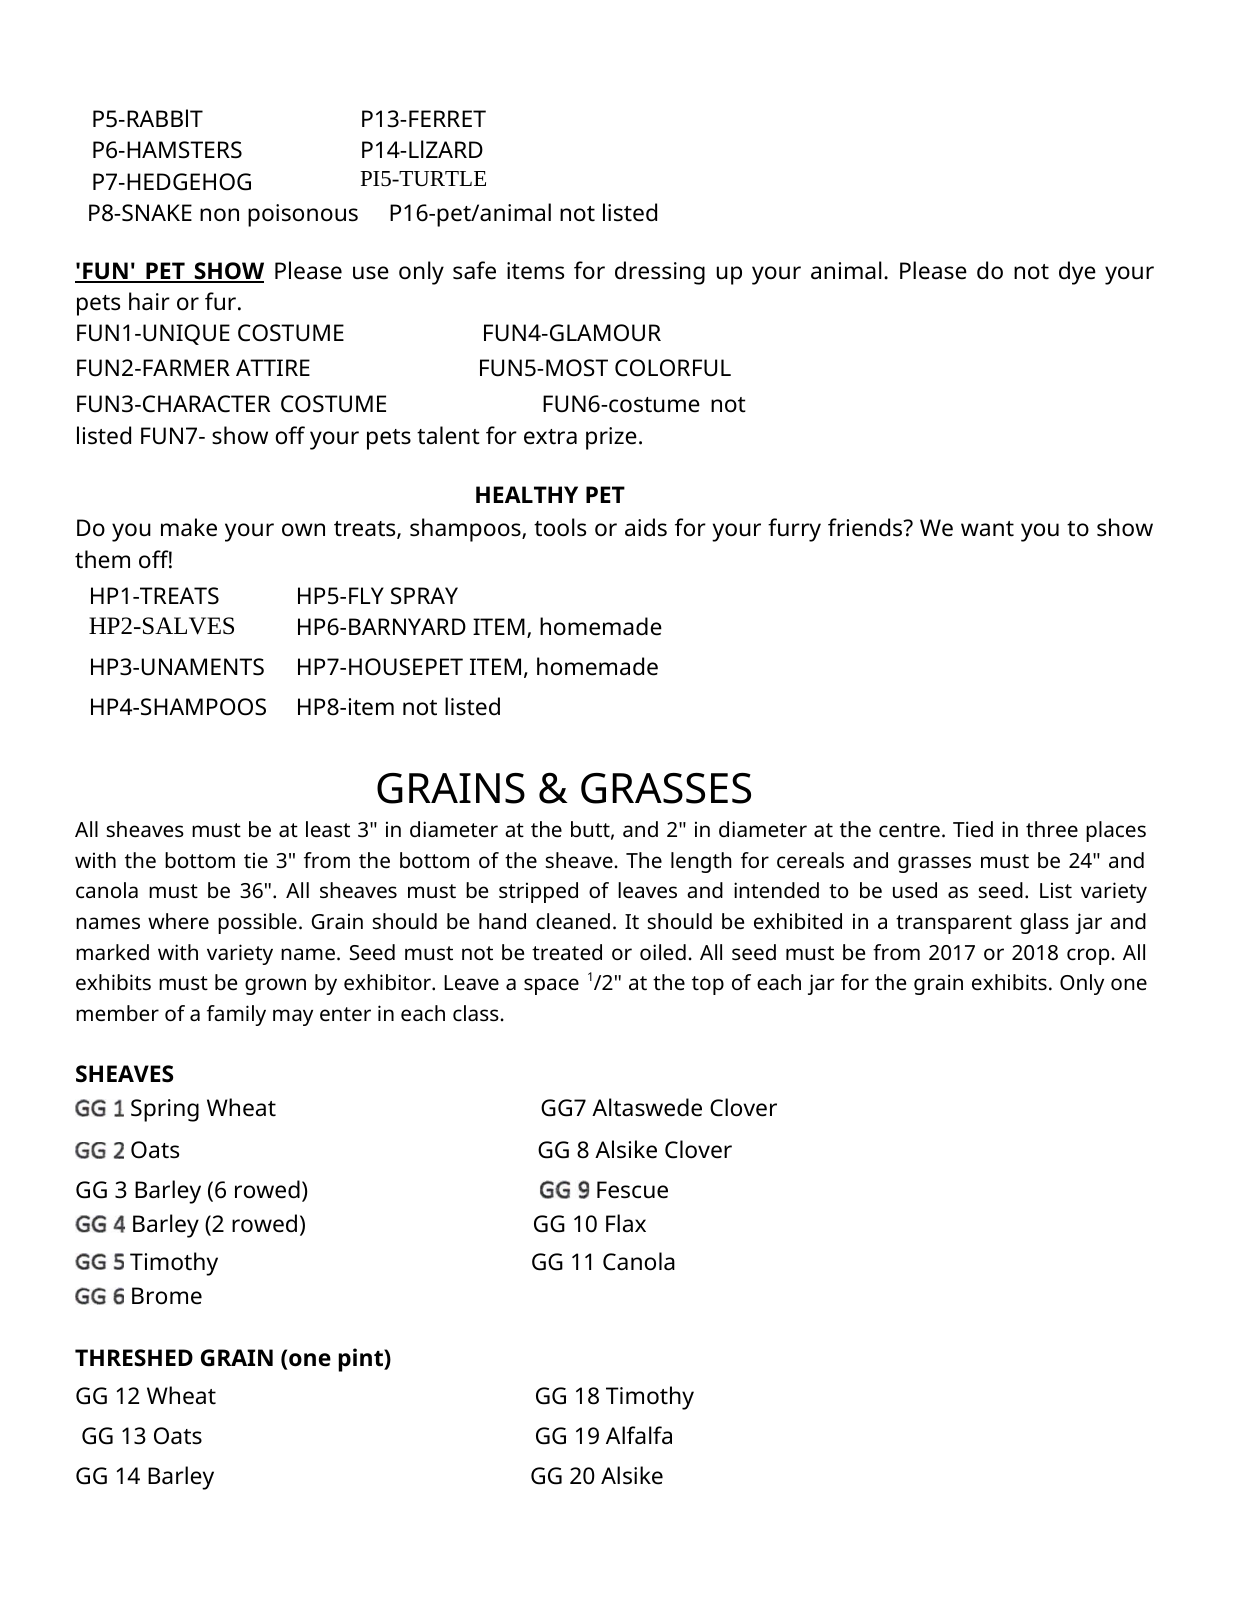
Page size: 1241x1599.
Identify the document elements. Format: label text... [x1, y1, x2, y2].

text Timothy GG 11 Canola [75, 1246, 1165, 1277]
table_cell P6-HAMSTERS [91, 134, 360, 166]
picture [539, 1180, 590, 1199]
text FUN1-UNIQUE COSTUME FUN4-GLAMOUR [75, 317, 1165, 348]
text GG 14 Barley GG 20 Alsike [75, 1460, 1165, 1491]
text THRESHED GRAIN (one pint) [75, 1342, 1165, 1374]
table_cell HP8-item not listed [296, 691, 710, 759]
table_cell HP4-SHAMPOOS [89, 691, 296, 759]
picture [75, 1142, 124, 1159]
table_header HP1-TREATS [89, 580, 296, 611]
table_cell P7-HEDGEHOG [91, 166, 360, 197]
text FUN3-CHARACTER COSTUME FUN6-costume not listed FUN7- show off your pets talent for extra prize. [75, 388, 748, 451]
picture [75, 1253, 124, 1270]
text GG 13 Oats GG 19 Alfalfa [75, 1420, 813, 1451]
text HEALTHY PET [75, 480, 1024, 509]
text Spring Wheat GG7 Altaswede Clover [75, 1092, 1165, 1123]
table_cell HP7-HOUSEPET ITEM, homemade [296, 651, 710, 691]
table_cell P5-RABBlT [91, 103, 360, 134]
picture [75, 1287, 124, 1305]
table_cell HP2-SALVES [89, 611, 296, 651]
table_cell P14-LlZARD [360, 134, 535, 166]
table_cell P13-FERRET [360, 103, 535, 134]
text GG 3 Barley (6 rowed) Fescue [75, 1174, 1165, 1205]
text 'FUN' PET SHOW Please use only safe items for dressing up your animal. Please do not dye your pets hair or fur. [75, 255, 1155, 317]
text Barley (2 rowed) GG 10 Flax [75, 1208, 1165, 1239]
text All sheaves must be at least 3" in diameter at the butt, and 2" in diameter at the centre. Tied in three places with the bottom tie 3" from the bottom of the sheave. The length for cereals and grasses must be 24" and canola must be 36". All sheaves must be stripped of leaves and intended to be used as seed. List variety names where possible. Grain should be hand cleaned. It should be exhibited in a transparent glass jar and marked with variety name. Seed must not be treated or oiled. All seed must be from 2017 or 2018 crop. All exhibits must be grown by exhibitor. Leave a space 1/2" at the top of each jar for the grain exhibits. Only one member of a family may enter in each class. [75, 815, 1149, 1028]
table_cell PI5-TURTLE [360, 166, 535, 197]
text FUN2-FARMER ATTIRE FUN5-MOST COLORFUL [75, 352, 1165, 383]
table_header HP5-FLY SPRAY [296, 580, 710, 611]
table_cell HP6-BARNYARD ITEM, homemade [296, 611, 710, 651]
text Oats GG 8 Alsike Clover [75, 1134, 1165, 1165]
picture [75, 1099, 124, 1117]
text GRAINS & GRASSES [300, 759, 1165, 815]
picture [75, 1215, 126, 1233]
text GG 12 Wheat GG 18 Timothy [75, 1379, 813, 1411]
text Do you make your own treats, shampoos, tools or aids for your furry friends? We want you to show them off! [75, 512, 1155, 576]
text P8-SNAKE non poisonous P16-pet/animal not listed [75, 197, 1165, 228]
text Brome [75, 1280, 1165, 1311]
table_cell HP3-UNAMENTS [89, 651, 296, 691]
text SHEAVES [75, 1057, 1165, 1089]
